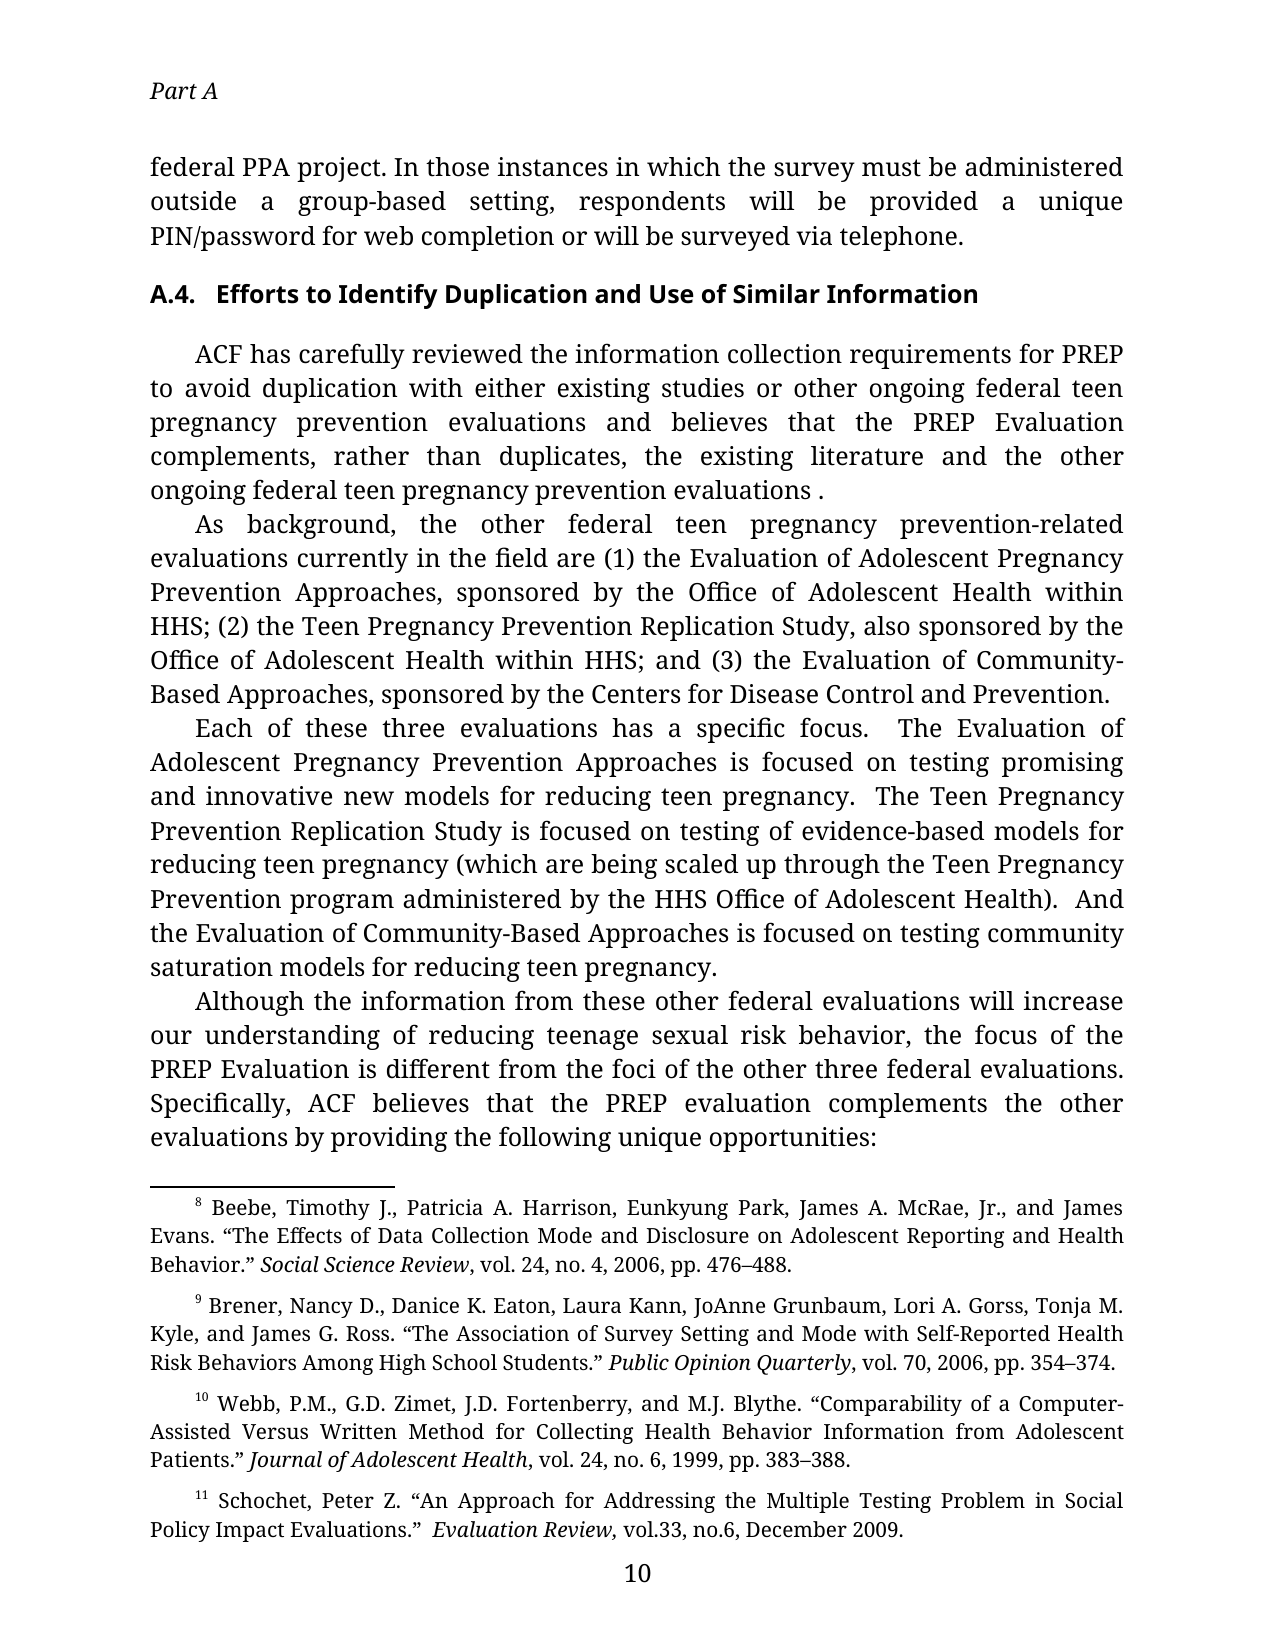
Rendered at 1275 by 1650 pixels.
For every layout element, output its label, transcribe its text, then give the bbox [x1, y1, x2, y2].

text ACF has carefully reviewed the information collection requirements for PREP to avoid duplication with either existing studies or other ongoing federal teen pregnancy prevention evaluations and believes that the PREP Evaluation complements, rather than duplicates, the existing literature and the other ongoing federal teen pregnancy prevention evaluations . [150, 336, 1125, 507]
text Each of these three evaluations has a specific focus. The Evaluation of Adolescent Pregnancy Prevention Approaches is focused on testing promising and innovative new models for reducing teen pregnancy. The Teen Pregnancy Prevention Replication Study is focused on testing of evidence-based models for reducing teen pregnancy (which are being scaled up through the Teen Pregnancy Prevention program administered by the HHS Office of Adolescent Health). And the Evaluation of Community-Based Approaches is focused on testing community saturation models for reducing teen pregnancy. [150, 711, 1125, 983]
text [150, 150, 1125, 252]
text Although the information from these other federal evaluations will increase our understanding of reducing teenage sexual risk behavior, the focus of the PREP Evaluation is different from the foci of the other three federal evaluations. Specifically, ACF believes that the PREP evaluation complements the other evaluations by providing the following unique opportunities: [150, 983, 1125, 1154]
subtitle A.4. Efforts to Identify Duplication and Use of Similar Information [150, 277, 1125, 311]
text As background, the other federal teen pregnancy prevention-related evaluations currently in the field are (1) the Evaluation of Adolescent Pregnancy Prevention Approaches, sponsored by the Office of Adolescent Health within HHS; (2) the Teen Pregnancy Prevention Replication Study, also sponsored by the Office of Adolescent Health within HHS; and (3) the Evaluation of Community-Based Approaches, sponsored by the Centers for Disease Control and Prevention. [150, 507, 1125, 711]
